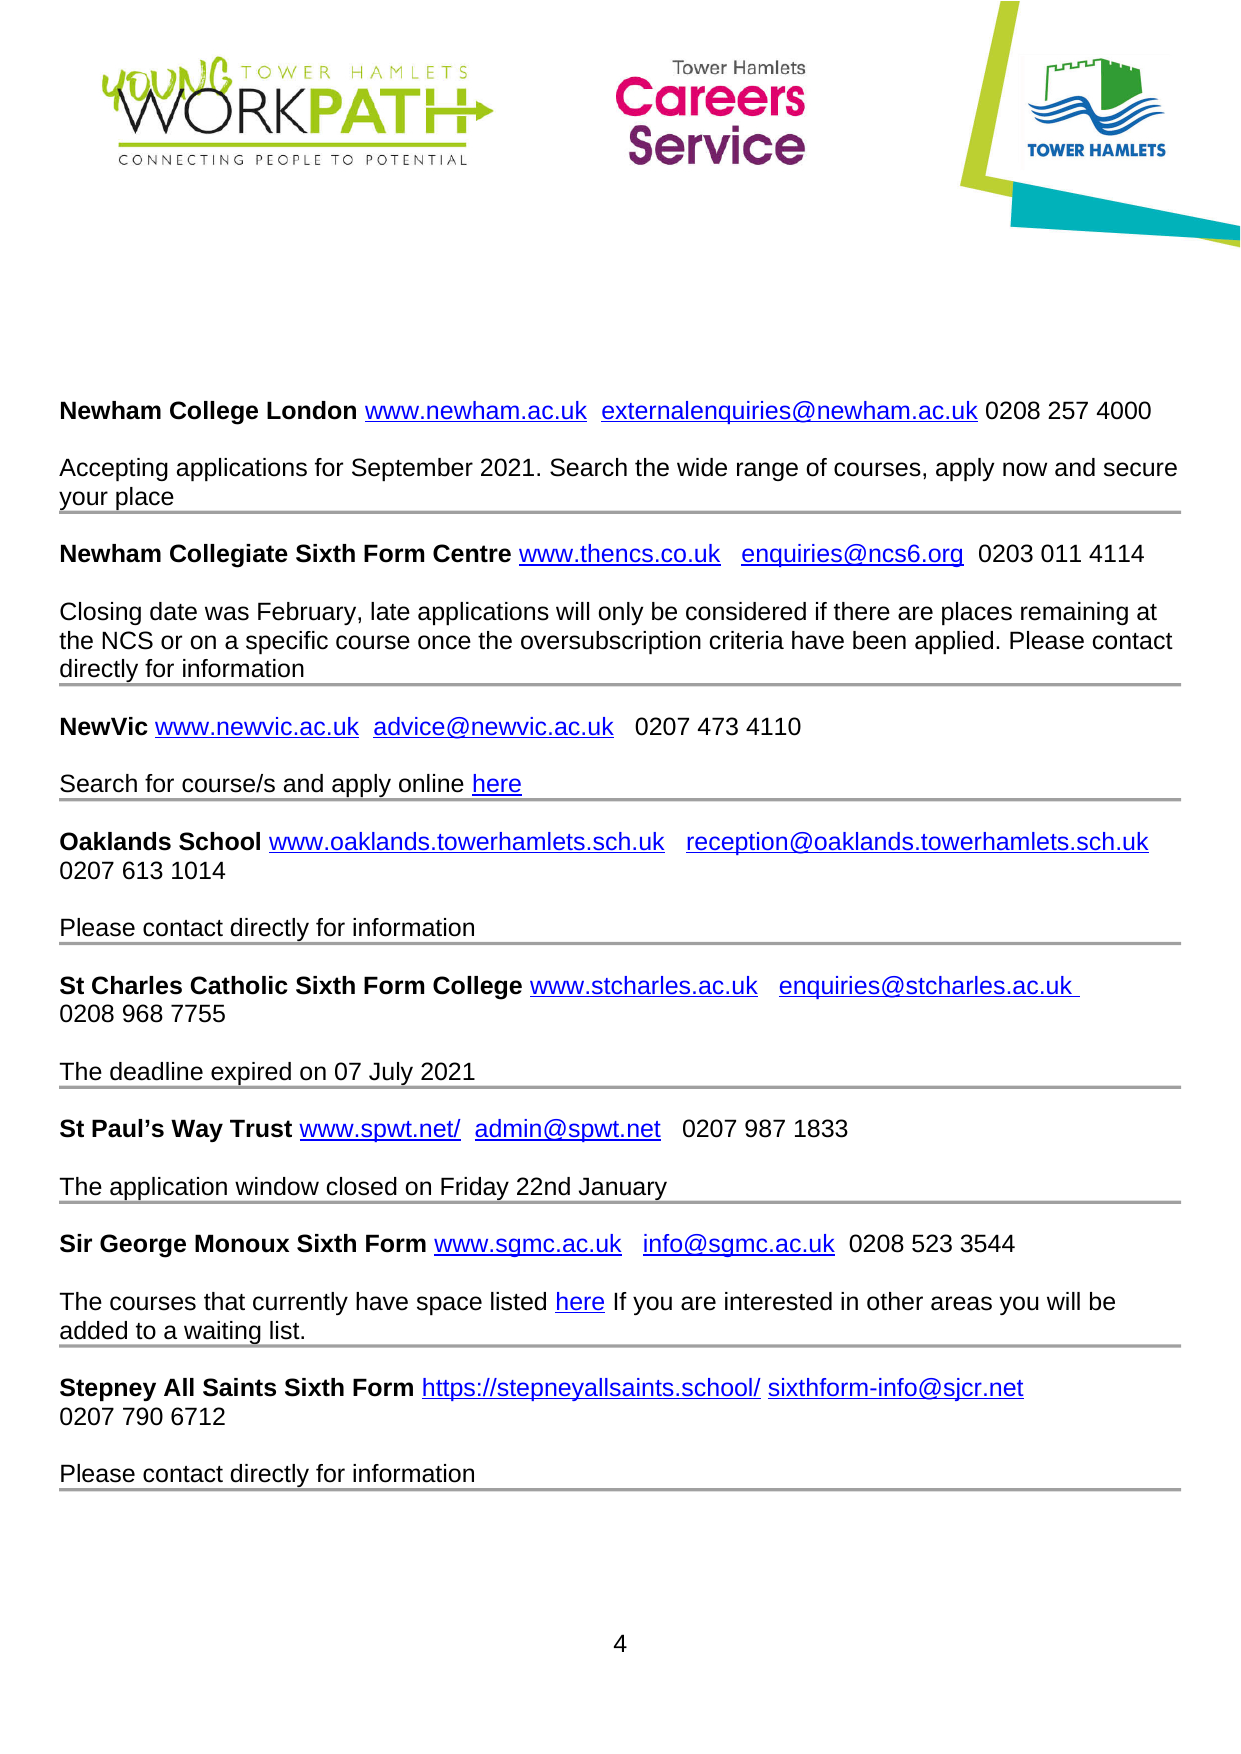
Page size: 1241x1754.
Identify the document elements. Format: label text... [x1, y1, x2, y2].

text St Paul’s Way Trust www.spwt.net/ admin@spwt.net 0207 987 1833 [59, 1114, 1181, 1143]
text Closing date was February, late applications will only be considered if there are places remaining at the NCS or on a specific course once the oversubscription criteria have been applied. Please contact directly for information [59, 597, 1181, 683]
text Please contact directly for information [59, 1459, 1181, 1488]
text 0207 790 6712 [59, 1402, 1181, 1431]
text St Charles Catholic Sixth Form College www.stcharles.ac.uk enquiries@stcharles.ac.uk [59, 971, 1181, 999]
text Please contact directly for information [59, 913, 1181, 941]
text Stepney All Saints Sixth Form https://stepneyallsaints.school/ sixthform-info@sjcr.net [59, 1373, 1181, 1402]
text The deadline expired on 07 July 2021 [59, 1057, 1181, 1085]
text Accepting applications for September 2021. Search the wide range of courses, apply now and secure your place [59, 453, 1181, 510]
text Search for course/s and apply online here [59, 769, 1181, 798]
text NewVic www.newvic.ac.uk advice@newvic.ac.uk 0207 473 4110 [59, 712, 1181, 741]
text The courses that currently have space listed here If you are interested in other areas you will be added to a waiting list. [59, 1287, 1181, 1344]
text Newham Collegiate Sixth Form Centre www.thencs.co.uk enquiries@ncs6.org 0203 011 4114 [59, 539, 1181, 568]
text 0208 968 7755 [59, 999, 1181, 1028]
picture [1, 1, 1241, 251]
text Sir George Monoux Sixth Form www.sgmc.ac.uk info@sgmc.ac.uk 0208 523 3544 [59, 1229, 1181, 1258]
text 0207 613 1014 [59, 856, 1181, 884]
text Newham College London www.newham.ac.uk externalenquiries@newham.ac.uk 0208 257 4000 [59, 396, 1181, 424]
text Oaklands School www.oaklands.towerhamlets.sch.uk reception@oaklands.towerhamlets.sch.uk [59, 827, 1181, 856]
text The application window closed on Friday 22nd January [59, 1172, 1181, 1200]
